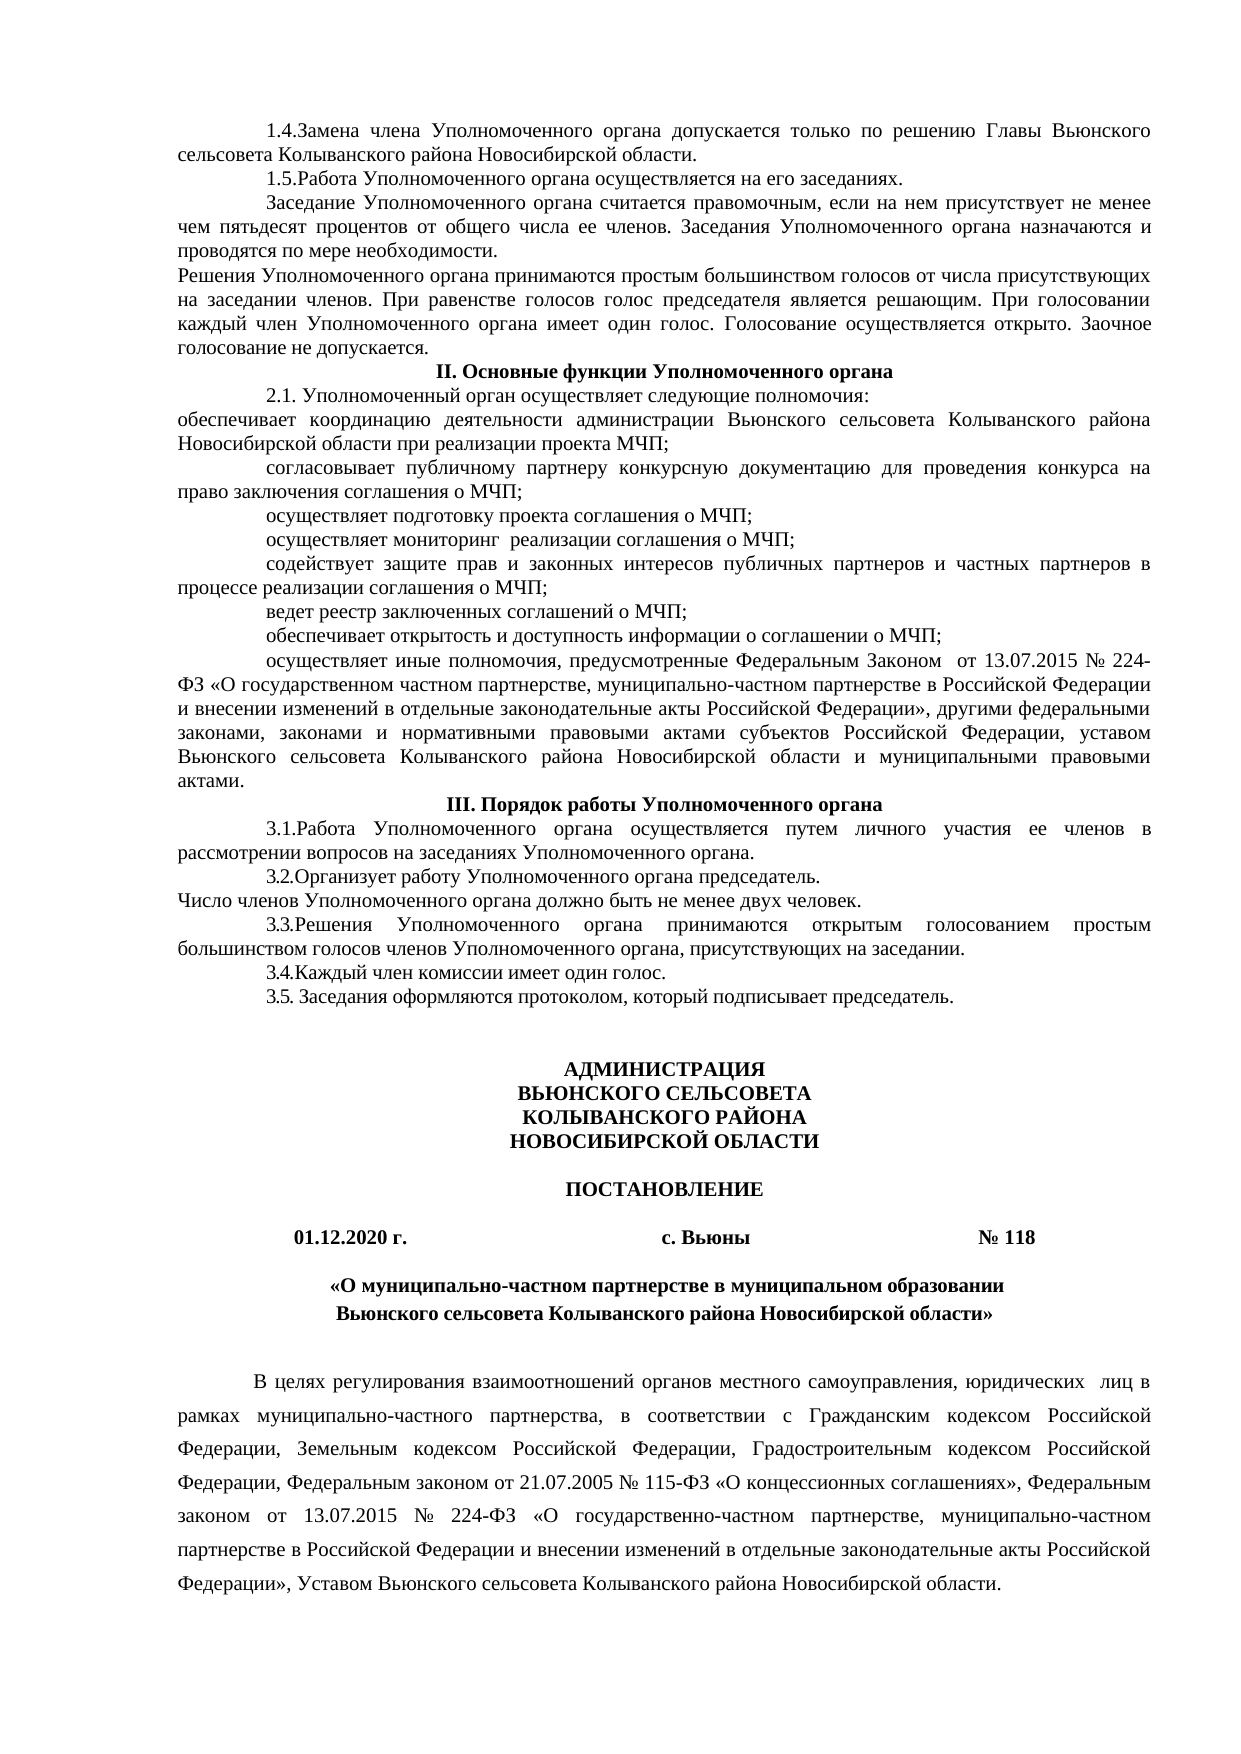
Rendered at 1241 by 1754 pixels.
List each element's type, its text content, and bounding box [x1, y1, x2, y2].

text Число членов Уполномоченного органа должно быть не менее двух человек. [177, 888, 1152, 912]
text 2.1. Уполномоченный орган осуществляет следующие полномочия: [177, 383, 1152, 407]
text 3.1.Работа Уполномоченного органа осуществляется путем личного участия ее членов в рассмотрении вопросов на заседаниях Уполномоченного органа. [177, 816, 1152, 864]
text осуществляет мониторинг реализации соглашения о МЧП; [177, 527, 1152, 551]
text Вьюнского сельсовета Колыванского района Новосибирской области» [177, 1301, 1152, 1325]
text 1.4.Замена члена Уполномоченного органа допускается только по решению Главы Вьюнского сельсовета Колыванского района Новосибирской области. [177, 118, 1152, 166]
text III. Порядок работы Уполномоченного органа [177, 792, 1152, 816]
text 3.3.Решения Уполномоченного органа принимаются открытым голосованием простым большинством голосов членов Уполномоченного органа, присутствующих на заседании. [177, 912, 1152, 960]
text В целях регулирования взаимоотношений органов местного самоуправления, юридических лиц в рамках муниципально-частного партнерства, в соответствии с Гражданским кодексом Российской Федерации, Земельным кодексом Российской Федерации, Градостроительным кодексом Российской Федерации, Федеральным законом от 21.07.2005 № 115-ФЗ «О концессионных соглашениях», Федеральным законом от 13.07.2015 № 224-ФЗ «О государственно-частном партнерстве, муниципально-частном партнерстве в Российской Федерации и внесении изменений в отдельные законодательные акты Российской Федерации», Уставом Вьюнского сельсовета Колыванского района Новосибирской области. [177, 1362, 1152, 1597]
text Решения Уполномоченного органа принимаются простым большинством голосов от числа присутствующих на заседании членов. При равенстве голосов голос председателя является решающим. При голосовании каждый член Уполномоченного органа имеет один голос. Голосование осуществляется открыто. Заочное голосование не допускается. [177, 262, 1152, 359]
text «О муниципально-частном партнерстве в муниципальном образовании [177, 1273, 1152, 1297]
text НОВОСИБИРСКОЙ ОБЛАСТИ [177, 1129, 1152, 1153]
text 01.12.2020 г. с. Вьюны № 118 [177, 1225, 1152, 1249]
text Заседание Уполномоченного органа считается правомочным, если на нем присутствует не менее чем пятьдесят процентов от общего числа ее членов. Заседания Уполномоченного органа назначаются и проводятся по мере необходимости. [177, 190, 1152, 262]
text обеспечивает открытость и доступность информации о соглашении о МЧП; [177, 623, 1152, 647]
text ВЬЮНСКОГО СЕЛЬСОВЕТА [177, 1081, 1152, 1105]
text 3.5. Заседания оформляются протоколом, который подписывает председатель. [177, 984, 1152, 1008]
text 3.2.Организует работу Уполномоченного органа председатель. [177, 864, 1152, 888]
text АДМИНИСТРАЦИЯ [177, 1057, 1152, 1081]
text осуществляет иные полномочия, предусмотренные Федеральным Законом от 13.07.2015 № 224-ФЗ «О государственном частном партнерстве, муниципально-частном партнерстве в Российской Федерации и внесении изменений в отдельные законодательные акты Российской Федерации», другими федеральными законами, законами и нормативными правовыми актами субъектов Российской Федерации, уставом Вьюнского сельсовета Колыванского района Новосибирской области и муниципальными правовыми актами. [177, 647, 1152, 792]
text осуществляет подготовку проекта соглашения о МЧП; [177, 503, 1152, 527]
text 1.5.Работа Уполномоченного органа осуществляется на его заседаниях. [177, 166, 1152, 190]
text содействует защите прав и законных интересов публичных партнеров и частных партнеров в процессе реализации соглашения о МЧП; [177, 551, 1152, 599]
text согласовывает публичному партнеру конкурсную документацию для проведения конкурса на право заключения соглашения о МЧП; [177, 455, 1152, 503]
text КОЛЫВАНСКОГО РАЙОНА [177, 1105, 1152, 1129]
text II. Основные функции Уполномоченного органа [177, 359, 1152, 383]
text ПОСТАНОВЛЕНИЕ [177, 1177, 1152, 1201]
text обеспечивает координацию деятельности администрации Вьюнского сельсовета Колыванского района Новосибирской области при реализации проекта МЧП; [177, 407, 1152, 455]
text 3.4.Каждый член комиссии имеет один голос. [177, 960, 1152, 984]
text ведет реестр заключенных соглашений о МЧП; [177, 599, 1152, 623]
